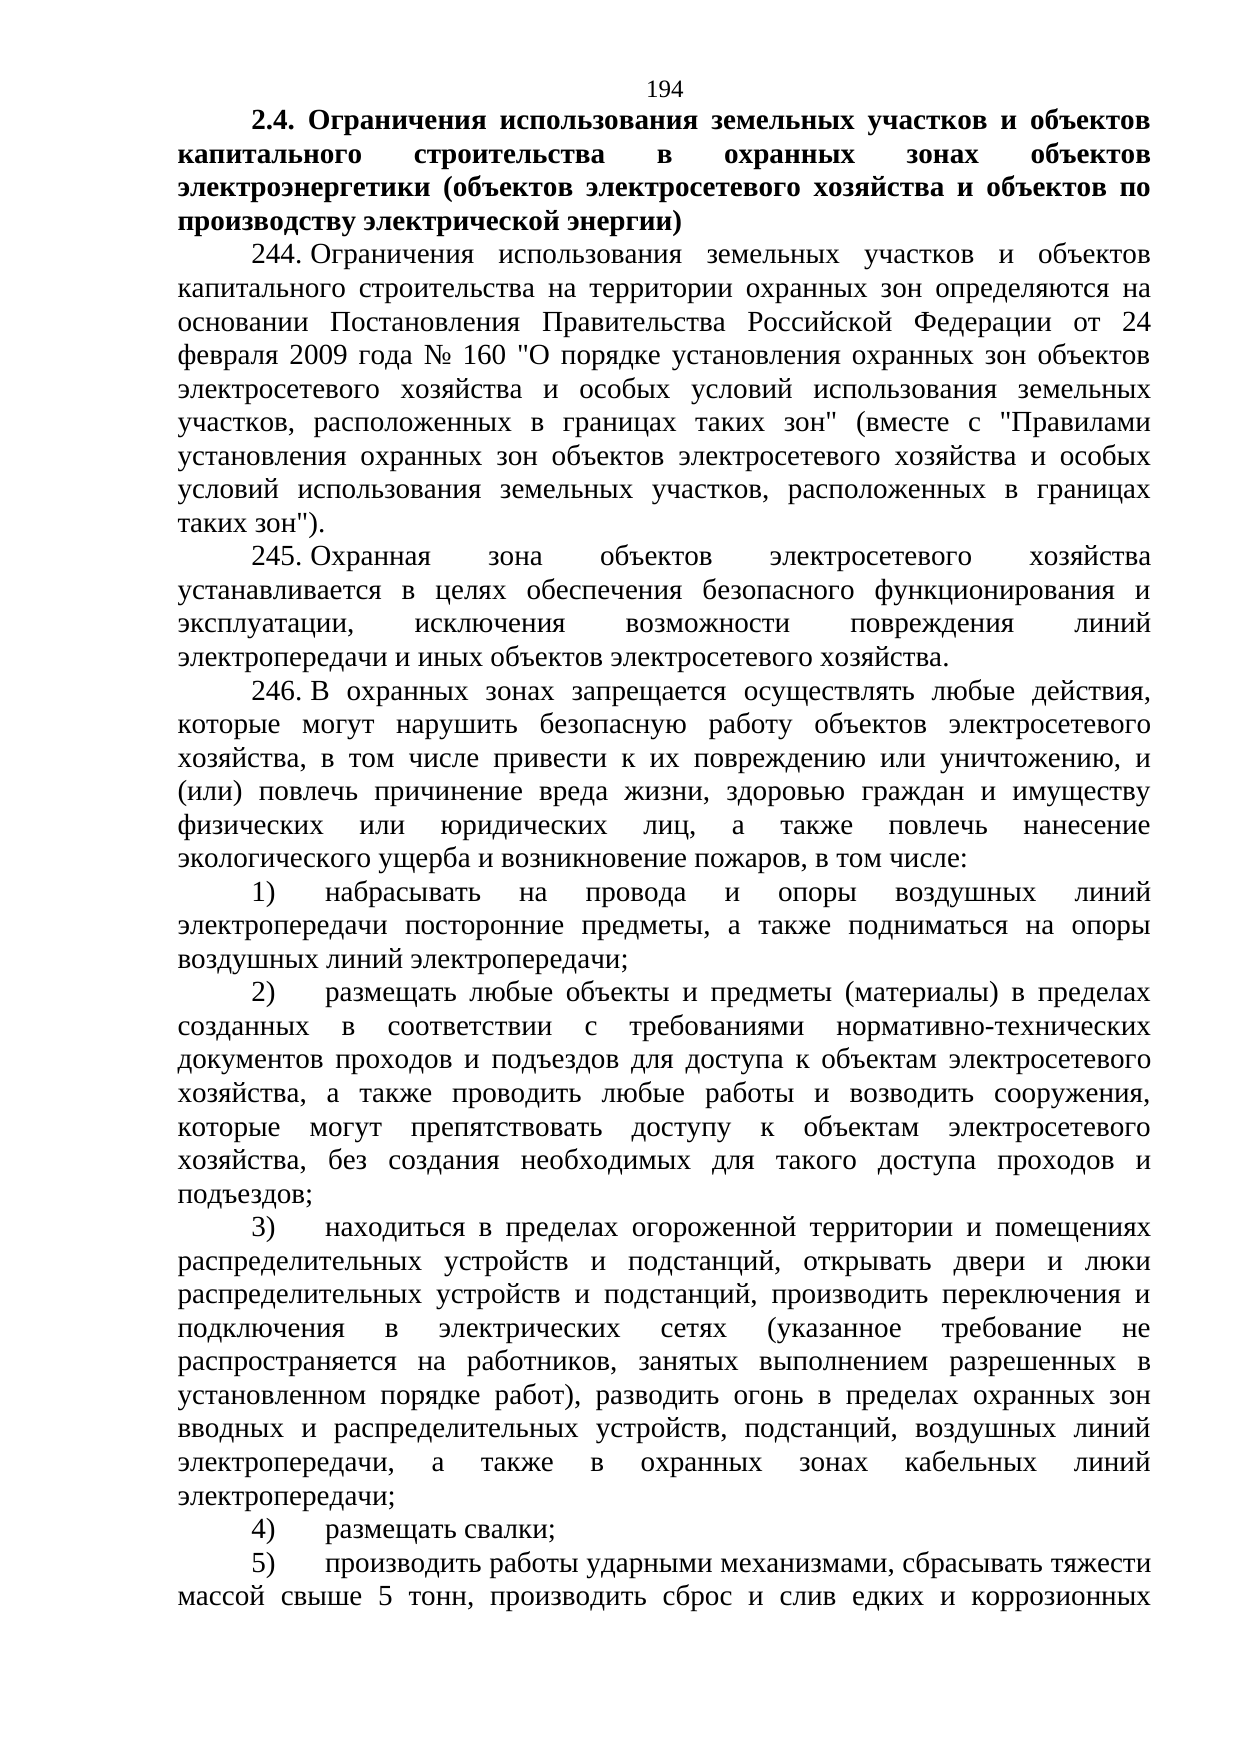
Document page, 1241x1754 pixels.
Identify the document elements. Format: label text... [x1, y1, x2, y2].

list находиться в пределах огороженной территории и помещениях распределительных устройств и подстанций, открывать двери и люки распределительных устройств и подстанций, производить переключения и подключения в электрических сетях (указанное требование не распространяется на работников, занятых выполнением разрешенных в установленном порядке работ), разводить огонь в пределах охранных зон вводных и распределительных устройств, подстанций, воздушных линий электропередачи, а также в охранных зонах кабельных линий электропередачи; [177, 1209, 1152, 1511]
list набрасывать на провода и опоры воздушных линий электропередачи посторонние предметы, а также подниматься на опоры воздушных линий электропередачи; [177, 874, 1152, 974]
list размещать свалки; [177, 1511, 1152, 1545]
list Охранная зона объектов электросетевого хозяйства устанавливается в целях обеспечения безопасного функционирования и эксплуатации, исключения возможности повреждения линий электропередачи и иных объектов электросетевого хозяйства. [177, 538, 1152, 673]
list размещать любые объекты и предметы (материалы) в пределах созданных в соответствии с требованиями нормативно-технических документов проходов и подъездов для доступа к объектам электросетевого хозяйства, а также проводить любые работы и возводить сооружения, которые могут препятствовать доступу к объектам электросетевого хозяйства, без создания необходимых для такого доступа проходов и подъездов; [177, 974, 1152, 1209]
list Ограничения использования земельных участков и объектов капитального строительства на территории охранных зон определяются на основании Постановления Правительства Российской Федерации от № 160 "О порядке установления охранных зон объектов электросетевого хозяйства и особых условий использования земельных участков, расположенных в границах таких зон" (вместе с "Правилами установления охранных зон объектов электросетевого хозяйства и особых условий использования земельных участков, расположенных в границах таких зон"). [177, 237, 1152, 538]
subtitle 2.4. Ограничения использования земельных участков и объектов капитального строительства в охранных зонах объектов электроэнергетики (объектов электросетевого хозяйства и объектов по производству электрической энергии) [177, 102, 1152, 237]
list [177, 1545, 1152, 1612]
list В охранных зонах запрещается осуществлять любые действия, которые могут нарушить безопасную работу объектов электросетевого хозяйства, в том числе привести к их повреждению или уничтожению, и (или) повлечь причинение вреда жизни, здоровью граждан и имуществу физических или юридических лиц, а также повлечь нанесение экологического ущерба и возникновение пожаров, в том числе: [177, 673, 1152, 874]
